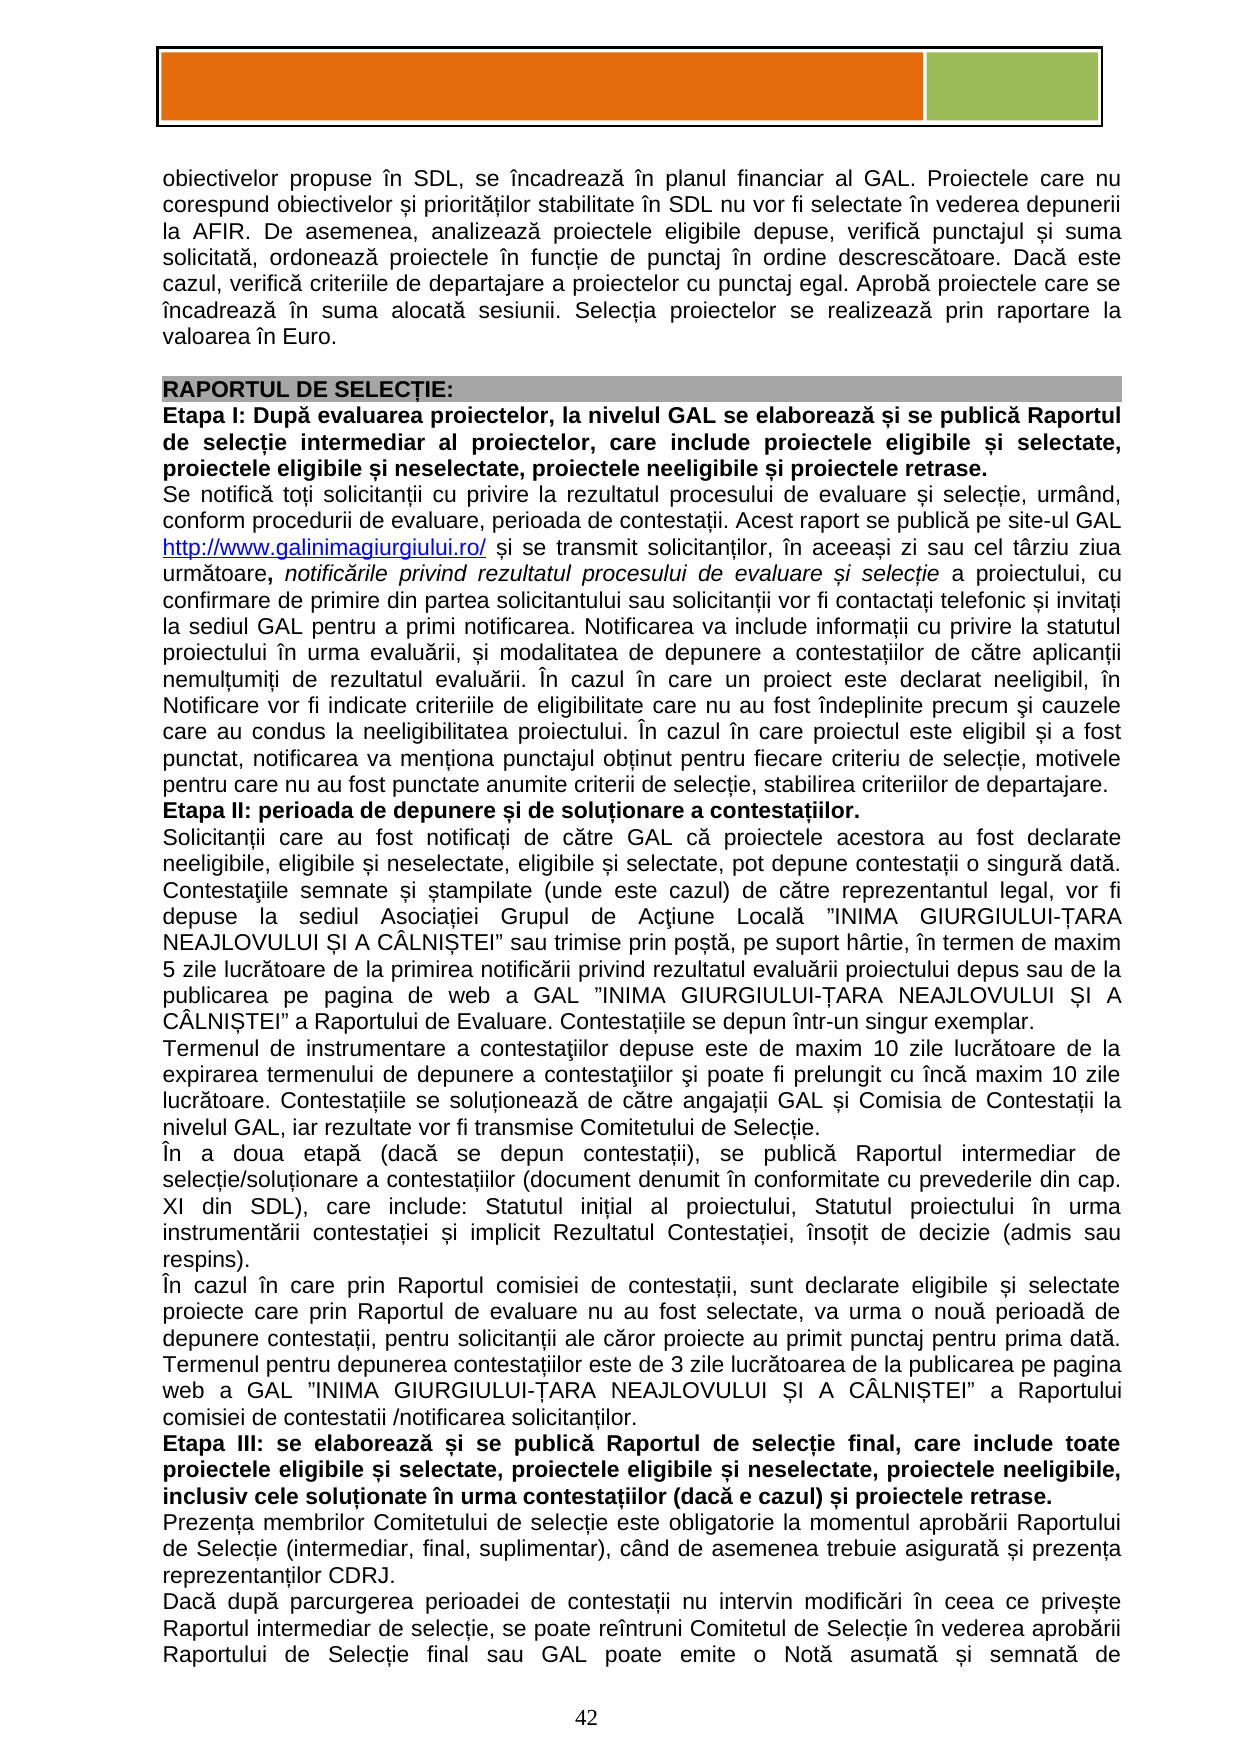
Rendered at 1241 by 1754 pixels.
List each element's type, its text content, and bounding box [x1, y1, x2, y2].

text În cazul în care prin Raportul comisiei de contestații, sunt declarate eligibile și selectate proiecte care prin Raportul de evaluare nu au fost selectate, va urma o nouă perioadă de depunere contestații, pentru solicitanții ale căror proiecte au primit punctaj pentru prima dată. Termenul pentru depunerea contestațiilor este de 3 zile lucrătoarea de la publicarea pe pagina web a GAL ”INIMA GIURGIULUI-ȚARA NEAJLOVULUI ȘI A CÂLNIȘTEI” a Raportului comisiei de contestatii /notificarea solicitanților. [162, 1272, 1122, 1430]
text Prezența membrilor Comitetului de selecție este obligatorie la momentul aprobării Raportului de Selecție (intermediar, final, suplimentar), când de asemenea trebuie asigurată și prezența reprezentanților CDRJ. [162, 1509, 1122, 1588]
text Etapa I: După evaluarea proiectelor, la nivelul GAL se elaborează și se publică Raportul de selecție intermediar al proiectelor, care include proiectele eligibile și selectate, proiectele eligibile și neselectate, proiectele neeligibile și proiectele retrase. [162, 402, 1122, 481]
text Etapa II: perioada de depunere și de soluționare a contestațiilor. [162, 797, 1122, 824]
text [162, 165, 1122, 349]
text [162, 1588, 1122, 1667]
text RAPORTUL DE SELECȚIE: [162, 376, 1122, 402]
text Termenul de instrumentare a contestaţiilor depuse este de maxim 10 zile lucrătoare de la expirarea termenului de depunere a contestaţiilor şi poate fi prelungit cu încă maxim 10 zile lucrătoare. Contestațiile se soluționează de către angajații GAL și Comisia de Contestații la nivelul GAL, iar rezultate vor fi transmise Comitetului de Selecție. [162, 1035, 1122, 1140]
text În a doua etapă (dacă se depun contestații), se publică Raportul intermediar de selecție/soluționare a contestațiilor (document denumit în conformitate cu prevederile din cap. XI din SDL), care include: Statutul inițial al proiectului, Statutul proiectului în urma instrumentării contestației și implicit Rezultatul Contestației, însoțit de decizie (admis sau respins). [162, 1140, 1122, 1272]
text Solicitanții care au fost notificați de către GAL că proiectele acestora au fost declarate neeligibile, eligibile și neselectate, eligibile și selectate, pot depune contestații o singură dată. Contestaţiile semnate și ștampilate (unde este cazul) de către reprezentantul legal, vor fi depuse la sediul Asociației Grupul de Acţiune Locală ”INIMA GIURGIULUI-ȚARA NEAJLOVULUI ȘI A CÂLNIȘTEI” sau trimise prin poștă, pe suport hârtie, în termen de maxim 5 zile lucrătoare de la primirea notificării privind rezultatul evaluării proiectului depus sau de la publicarea pe pagina de web a GAL ”INIMA GIURGIULUI-ȚARA NEAJLOVULUI ȘI A CÂLNIȘTEI” a Raportului de Evaluare. Contestațiile se depun într-un singur exemplar. [162, 824, 1122, 1035]
text Se notifică toți solicitanții cu privire la rezultatul procesului de evaluare și selecție, urmând, conform procedurii de evaluare, perioada de contestații. Acest raport se publică pe site-ul GAL http://www.galinimagiurgiului.ro/ și se transmit solicitanților, în aceeași zi sau cel târziu ziua următoare, notificările privind rezultatul procesului de evaluare și selecție a proiectului, cu confirmare de primire din partea solicitantului sau solicitanții vor fi contactați telefonic și invitați la sediul GAL pentru a primi notificarea. Notificarea va include informații cu privire la statutul proiectului în urma evaluării, și modalitatea de depunere a contestațiilor de către aplicanții nemulțumiți de rezultatul evaluării. În cazul în care un proiect este declarat neeligibil, în Notificare vor fi indicate criteriile de eligibilitate care nu au fost îndeplinite precum şi cauzele care au condus la neeligibilitatea proiectului. În cazul în care proiectul este eligibil și a fost punctat, notificarea va menționa punctajul obținut pentru fiecare criteriu de selecție, motivele pentru care nu au fost punctate anumite criterii de selecție, stabilirea criteriilor de departajare. [162, 481, 1122, 797]
text Etapa III: se elaborează și se publică Raportul de selecție final, care include toate proiectele eligibile și selectate, proiectele eligibile și neselectate, proiectele neeligibile, inclusiv cele soluționate în urma contestațiilor (dacă e cazul) și proiectele retrase. [162, 1430, 1122, 1509]
